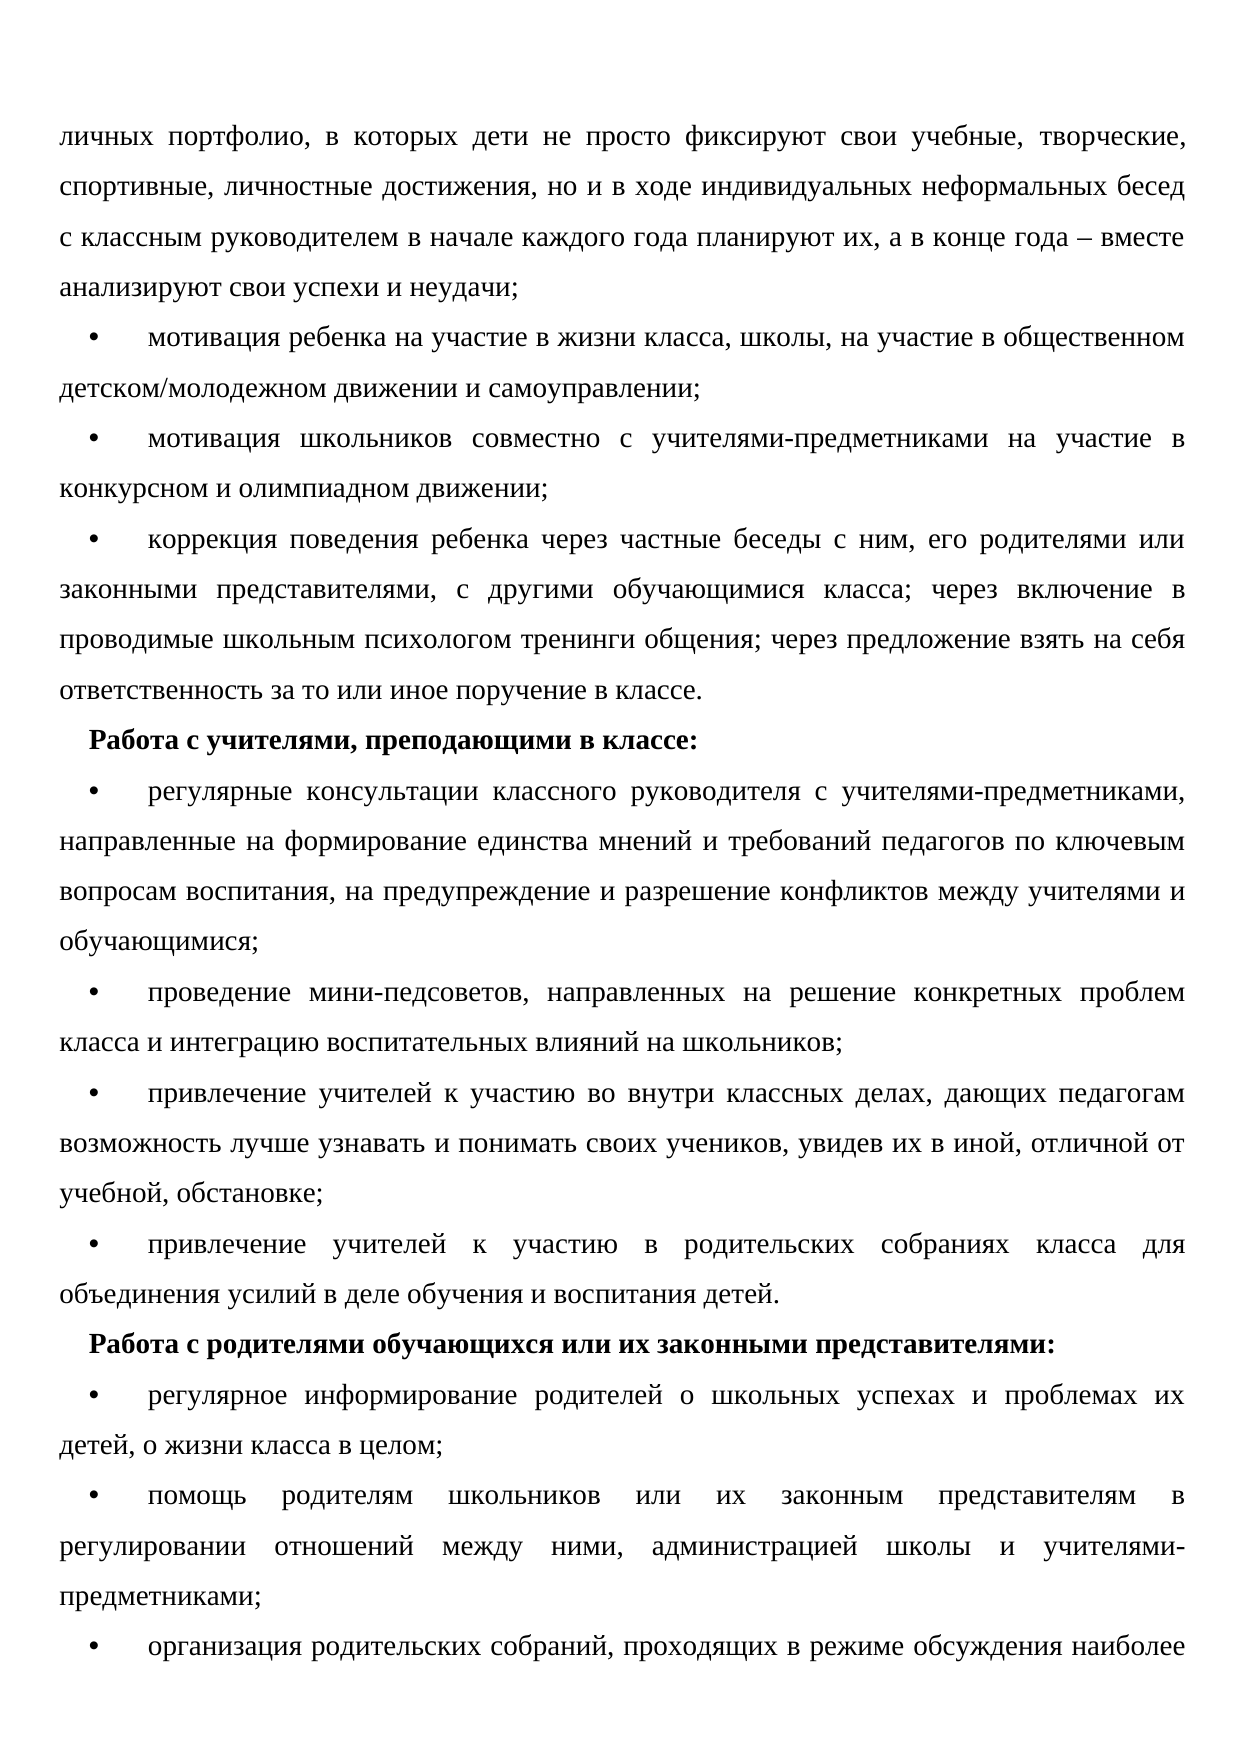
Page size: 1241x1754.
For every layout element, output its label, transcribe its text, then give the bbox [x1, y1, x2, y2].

subtitle Работа с учителями, преподающими в классе: [59, 722, 1186, 756]
list мотивация школьников совместно с учителями-предметниками на участие в конкурсном и олимпиадном движении; [59, 420, 1186, 504]
list привлечение учителей к участию во внутри классных делах, дающих педагогам возможность лучше узнавать и понимать своих учеников, увидев их в иной, отличной от учебной, обстановке; [59, 1074, 1186, 1209]
subtitle Работа с родителями обучающихся или их законными представителями: [59, 1326, 1186, 1360]
list коррекция поведения ребенка через частные беседы с ним, его родителями или законными представителями, с другими обучающимися класса; через включение в проводимые школьным психологом тренинги общения; через предложение взять на себя ответственность за то или иное поручение в классе. [59, 521, 1186, 705]
list мотивация ребенка на участие в жизни класса, школы, на участие в общественном детском/молодежном движении и самоуправлении; [59, 319, 1186, 403]
list проведение мини-педсоветов, направленных на решение конкретных проблем класса и интеграцию воспитательных влияний на школьников; [59, 974, 1186, 1058]
list регулярное информирование родителей о школьных успехах и проблемах их детей, о жизни класса в целом; [59, 1377, 1186, 1461]
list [59, 1628, 1186, 1662]
list помощь родителям школьников или их законным представителям в регулировании отношений между ними, администрацией школы и учителями-предметниками; [59, 1477, 1186, 1612]
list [59, 118, 1186, 303]
list регулярные консультации классного руководителя с учителями-предметниками, направленные на формирование единства мнений и требований педагогов по ключевым вопросам воспитания, на предупреждение и разрешение конфликтов между учителями и обучающимися; [59, 772, 1186, 957]
list привлечение учителей к участию в родительских собраниях класса для объединения усилий в деле обучения и воспитания детей. [59, 1226, 1186, 1309]
